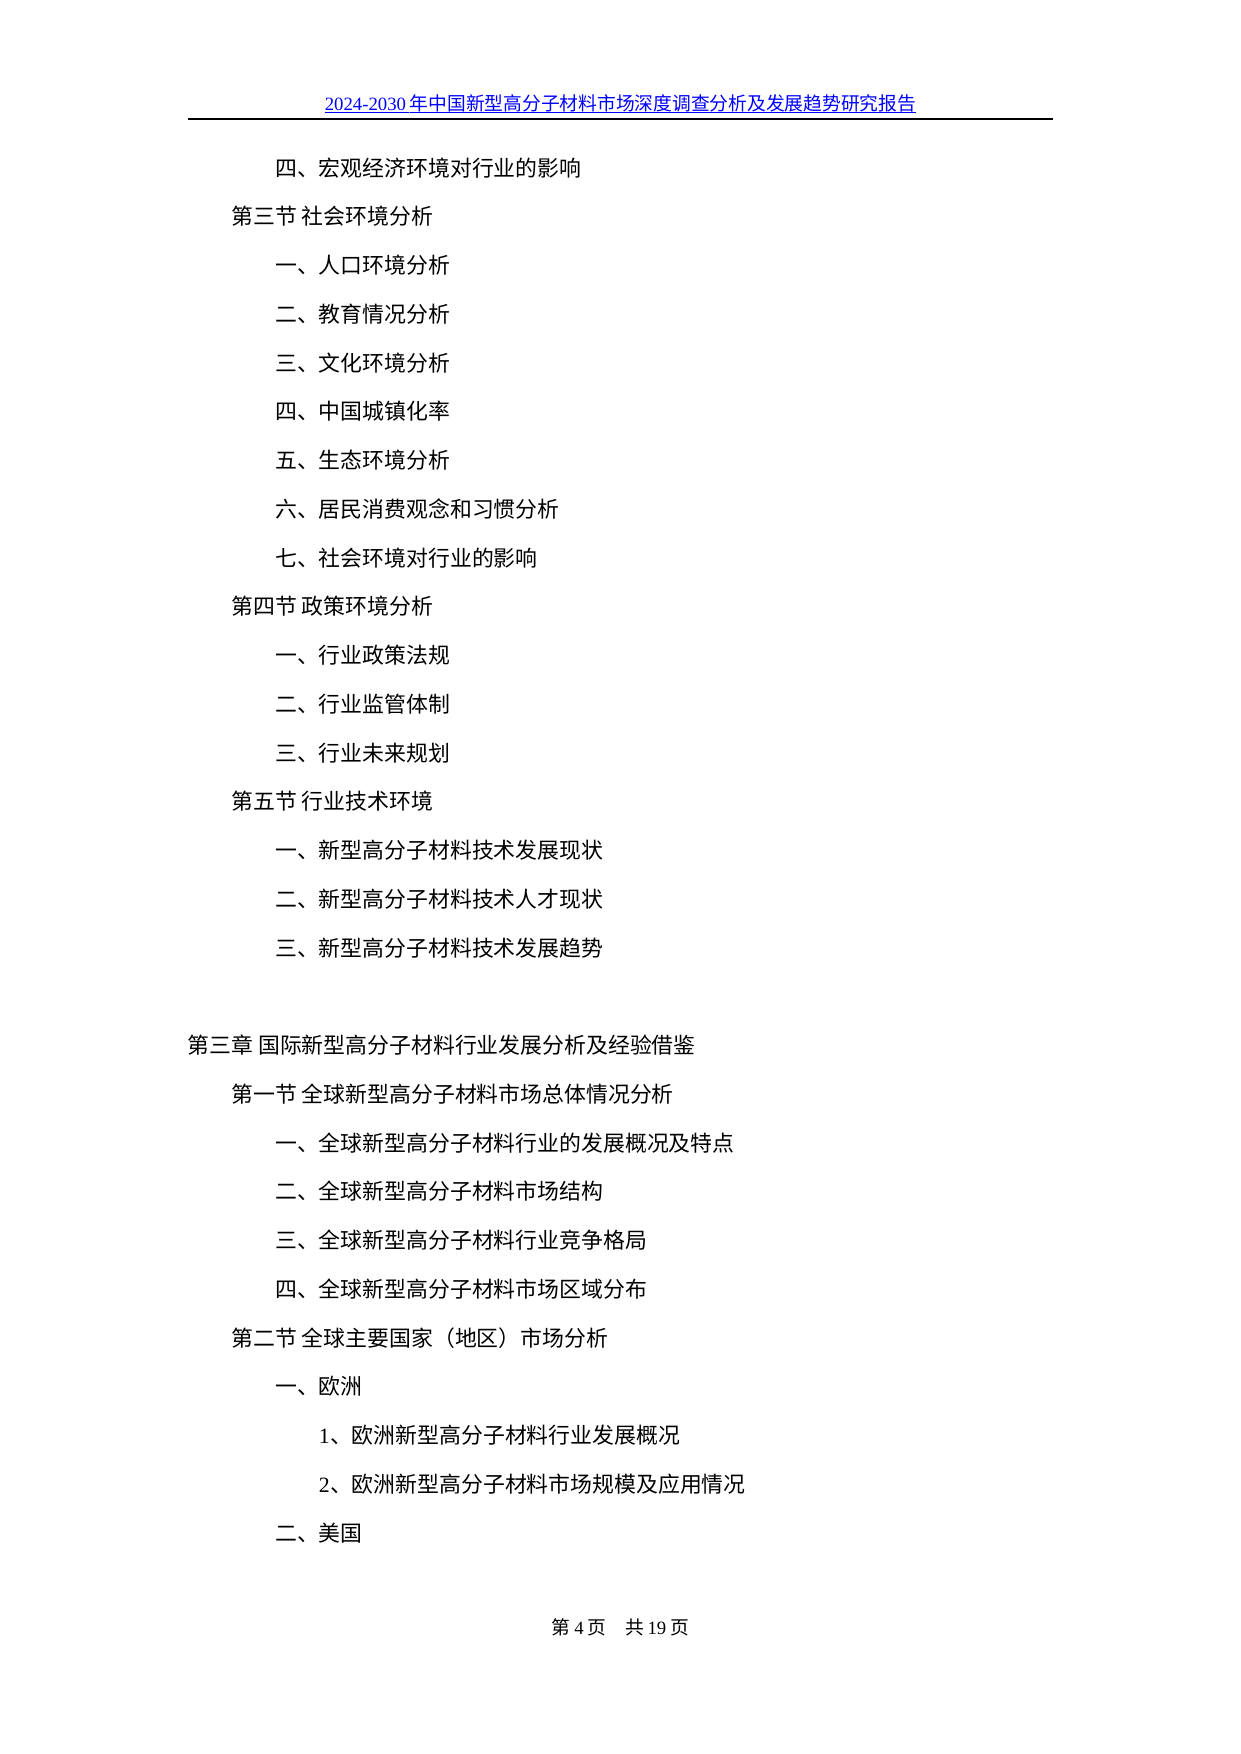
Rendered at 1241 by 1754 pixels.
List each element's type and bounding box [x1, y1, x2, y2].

text [187, 150, 1053, 1548]
